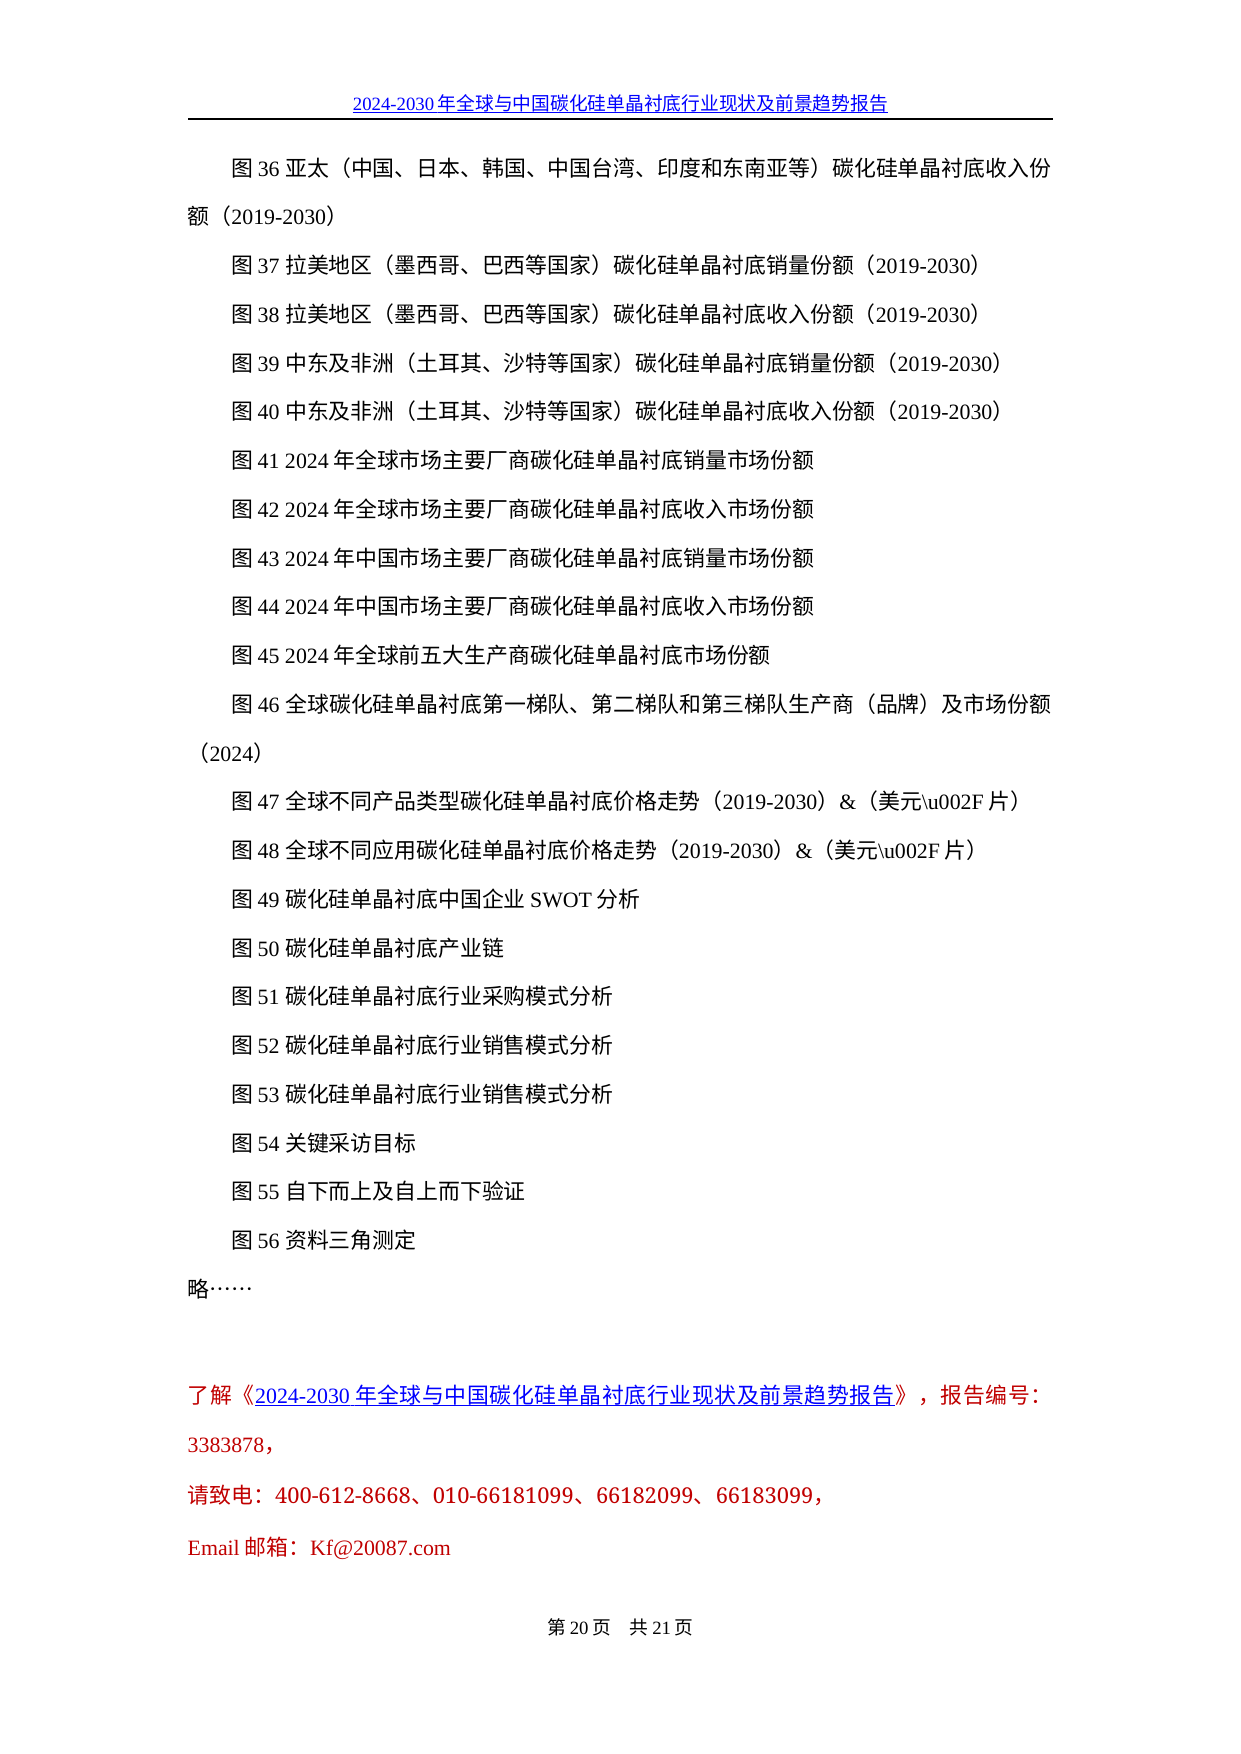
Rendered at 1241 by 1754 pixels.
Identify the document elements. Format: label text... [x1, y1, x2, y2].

text Email邮箱：Kf@20087.com [187, 1530, 1053, 1562]
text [187, 150, 1053, 1304]
text 请致电：400-612-8668、010-66181099、66182099、66183099， [187, 1478, 1053, 1511]
text 了解《2024-2030年全球与中国碳化硅单晶衬底行业现状及前景趋势报告》，报告编号：3383878， [187, 1378, 1053, 1459]
